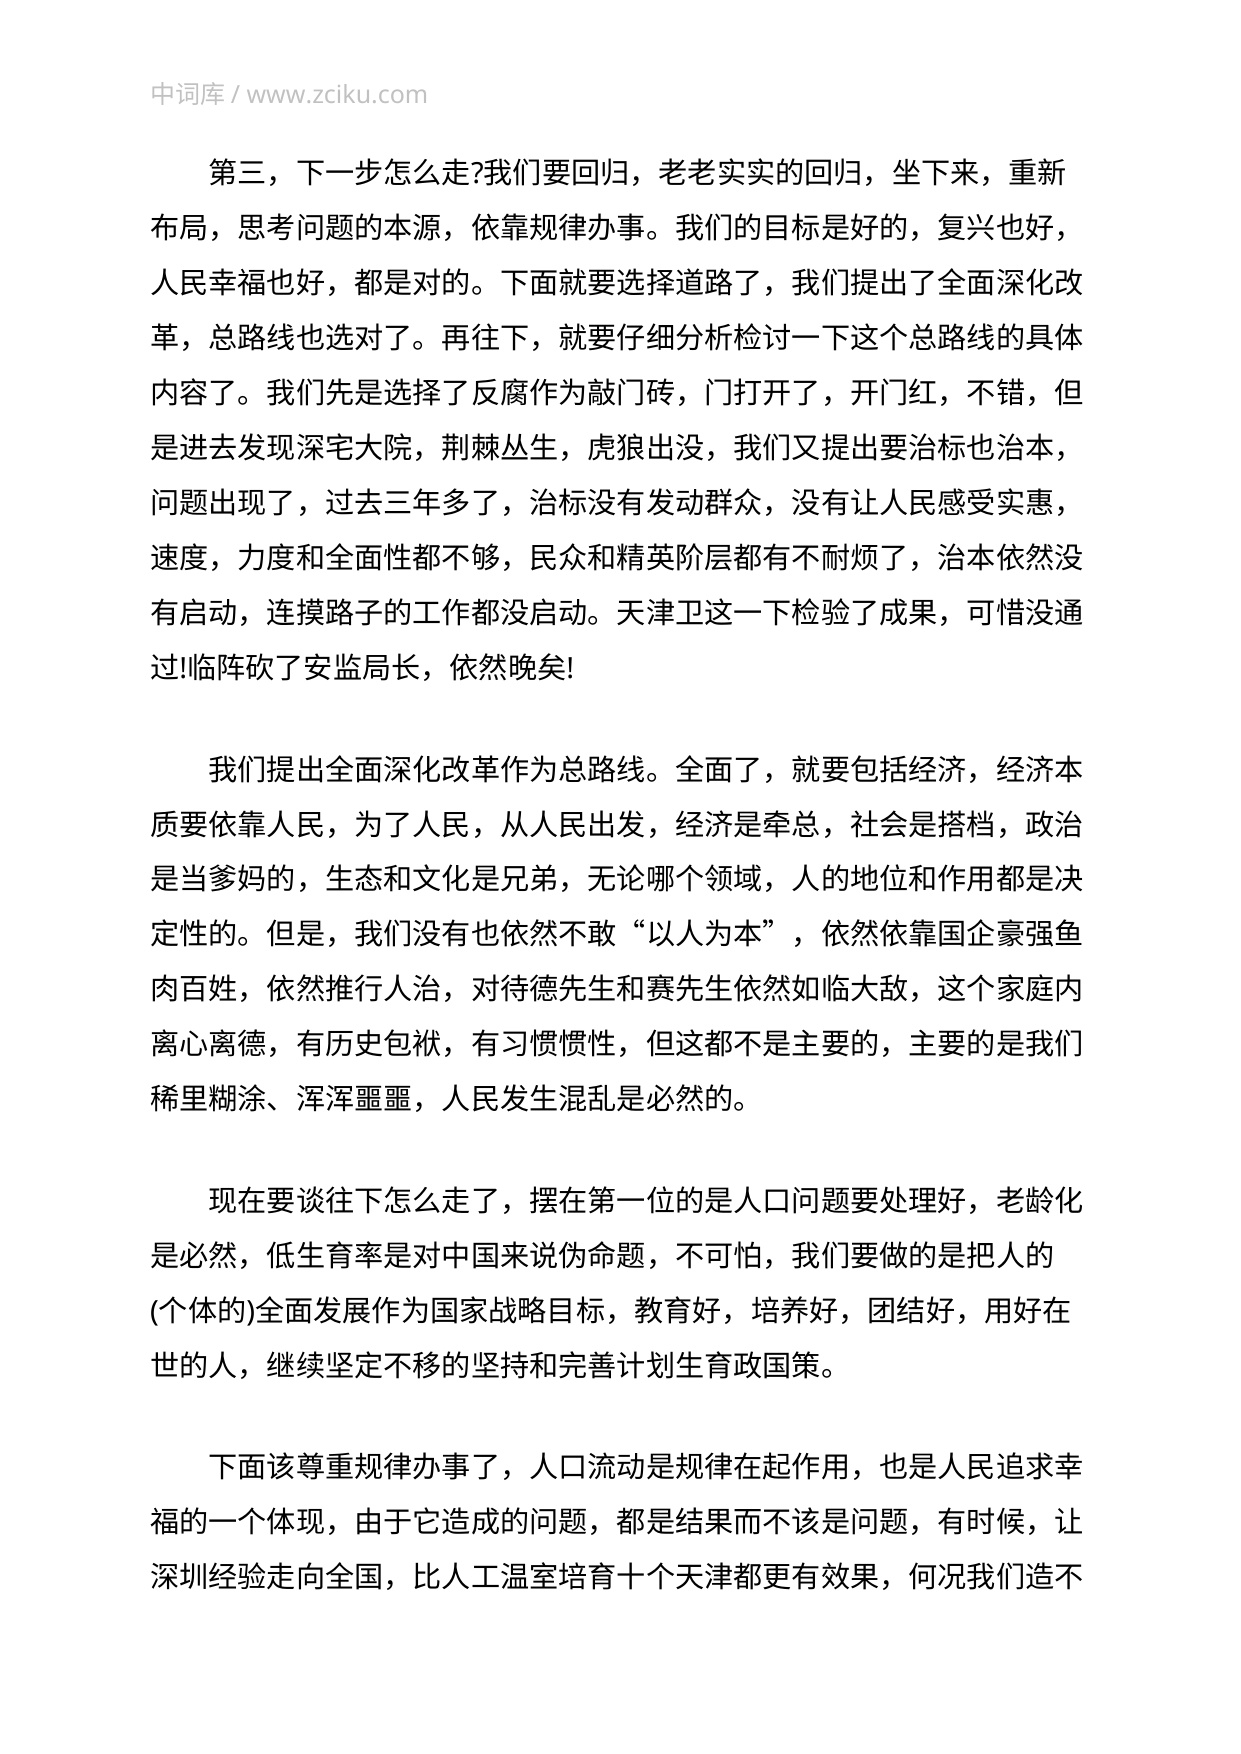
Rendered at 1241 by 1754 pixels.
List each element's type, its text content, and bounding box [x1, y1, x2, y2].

text 第三，下一步怎么走?我们要回归，老老实实的回归，坐下来，重新布局，思考问题的本源，依靠规律办事。我们的目标是好的，复兴也好，人民幸福也好，都是对的。下面就要选择道路了，我们提出了全面深化改革，总路线也选对了。再往下，就要仔细分析检讨一下这个总路线的具体内容了。我们先是选择了反腐作为敲门砖，门打开了，开门红，不错，但是进去发现深宅大院，荆棘丛生，虎狼出没，我们又提出要治标也治本，问题出现了，过去三年多了，治标没有发动群众，没有让人民感受实惠，速度，力度和全面性都不够，民众和精英阶层都有不耐烦了，治本依然没有启动，连摸路子的工作都没启动。天津卫这一下检验了成果，可惜没通过!临阵砍了安监局长，依然晚矣! [150, 150, 1090, 687]
text 我们提出全面深化改革作为总路线。全面了，就要包括经济，经济本质要依靠人民，为了人民，从人民出发，经济是牵总，社会是搭档，政治是当爹妈的，生态和文化是兄弟，无论哪个领域，人的地位和作用都是决定性的。但是，我们没有也依然不敢“以人为本”，依然依靠国企豪强鱼肉百姓，依然推行人治，对待德先生和赛先生依然如临大敌，这个家庭内离心离德，有历史包袱，有习惯惯性，但这都不是主要的，主要的是我们稀里糊涂、浑浑噩噩，人民发生混乱是必然的。 [150, 746, 1090, 1118]
text 现在要谈往下怎么走了，摆在第一位的是人口问题要处理好，老龄化是必然，低生育率是对中国来说伪命题，不可怕，我们要做的是把人的(个体的)全面发展作为国家战略目标，教育好，培养好，团结好，用好在世的人，继续坚定不移的坚持和完善计划生育政国策。 [150, 1177, 1090, 1384]
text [150, 1444, 1090, 1596]
